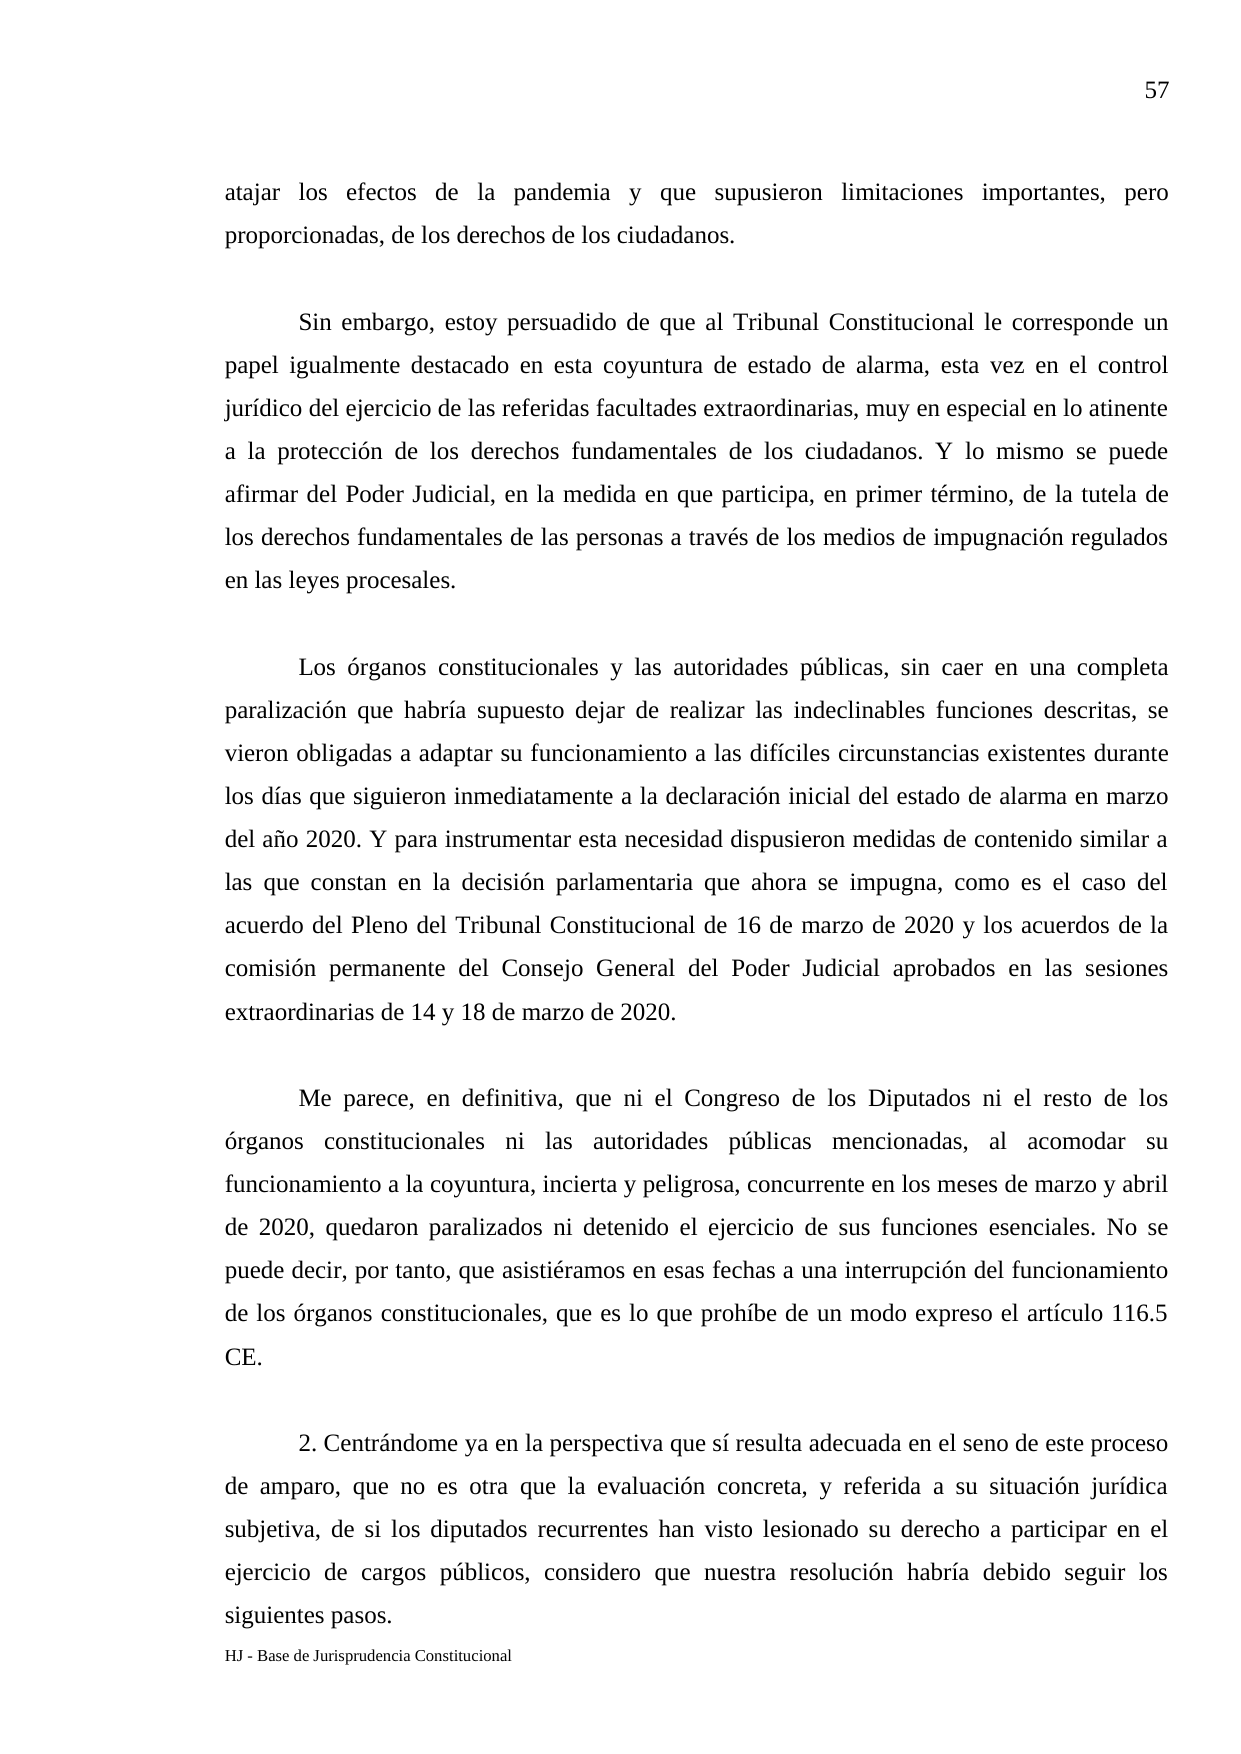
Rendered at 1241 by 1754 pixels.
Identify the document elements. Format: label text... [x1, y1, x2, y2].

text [224, 177, 1169, 249]
text Me parece, en definitiva, que ni el Congreso de los Diputados ni el resto de los órganos constitucionales ni las autoridades públicas mencionadas, al acomodar su funcionamiento a la coyuntura, incierta y peligrosa, concurrente en los meses de marzo y abril de 2020, quedaron paralizados ni detenido el ejercicio de sus funciones esenciales. No se puede decir, por tanto, que asistiéramos en esas fechas a una interrupción del funcionamiento de los órganos constitucionales, que es lo que prohíbe de un modo expreso el artículo 116.5 CE. [224, 1083, 1169, 1370]
text Sin embargo, estoy persuadido de que al Tribunal Constitucional le corresponde un papel igualmente destacado en esta coyuntura de estado de alarma, esta vez en el control jurídico del ejercicio de las referidas facultades extraordinarias, muy en especial en lo atinente a la protección de los derechos fundamentales de los ciudadanos. Y lo mismo se puede afirmar del Poder Judicial, en la medida en que participa, en primer término, de la tutela de los derechos fundamentales de las personas a través de los medios de impugnación regulados en las leyes procesales. [224, 307, 1169, 594]
text Los órganos constitucionales y las autoridades públicas, sin caer en una completa paralización que habría supuesto dejar de realizar las indeclinables funciones descritas, se vieron obligadas a adaptar su funcionamiento a las difíciles circunstancias existentes durante los días que siguieron inmediatamente a la declaración inicial del estado de alarma en marzo del año 2020. Y para instrumentar esta necesidad dispusieron medidas de contenido similar a las que constan en la decisión parlamentaria que ahora se impugna, como es el caso del acuerdo del Pleno del Tribunal Constitucional de 16 de marzo de 2020 y los acuerdos de la comisión permanente del Consejo General del Poder Judicial aprobados en las sesiones extraordinarias de 14 y 18 de marzo de 2020. [224, 652, 1169, 1025]
text 2. Centrándome ya en la perspectiva que sí resulta adecuada en el seno de este proceso de amparo, que no es otra que la evaluación concreta, y referida a su situación jurídica subjetiva, de si los diputados recurrentes han visto lesionado su derecho a participar en el ejercicio de cargos públicos, considero que nuestra resolución habría debido seguir los siguientes pasos. [224, 1428, 1169, 1629]
